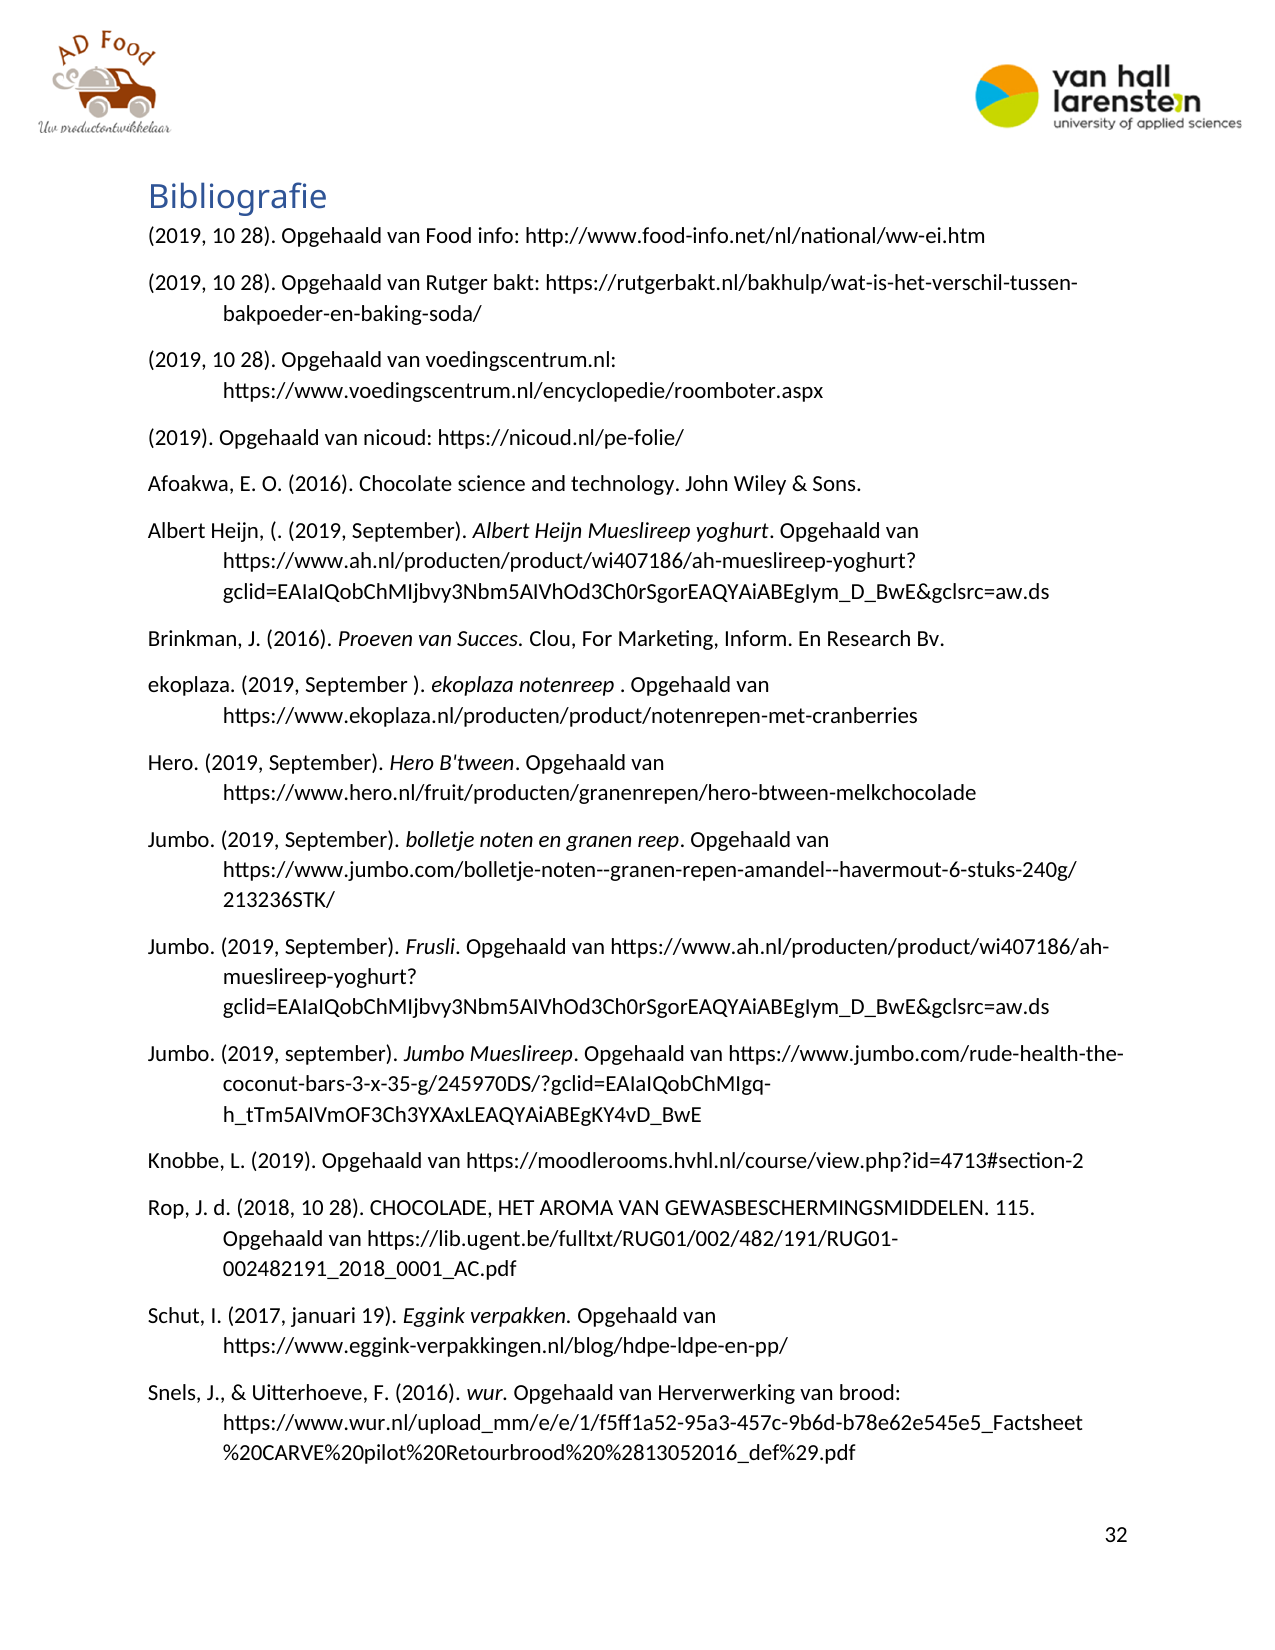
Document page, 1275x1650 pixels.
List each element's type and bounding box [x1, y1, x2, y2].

picture [31, 21, 172, 132]
picture [973, 63, 1242, 130]
